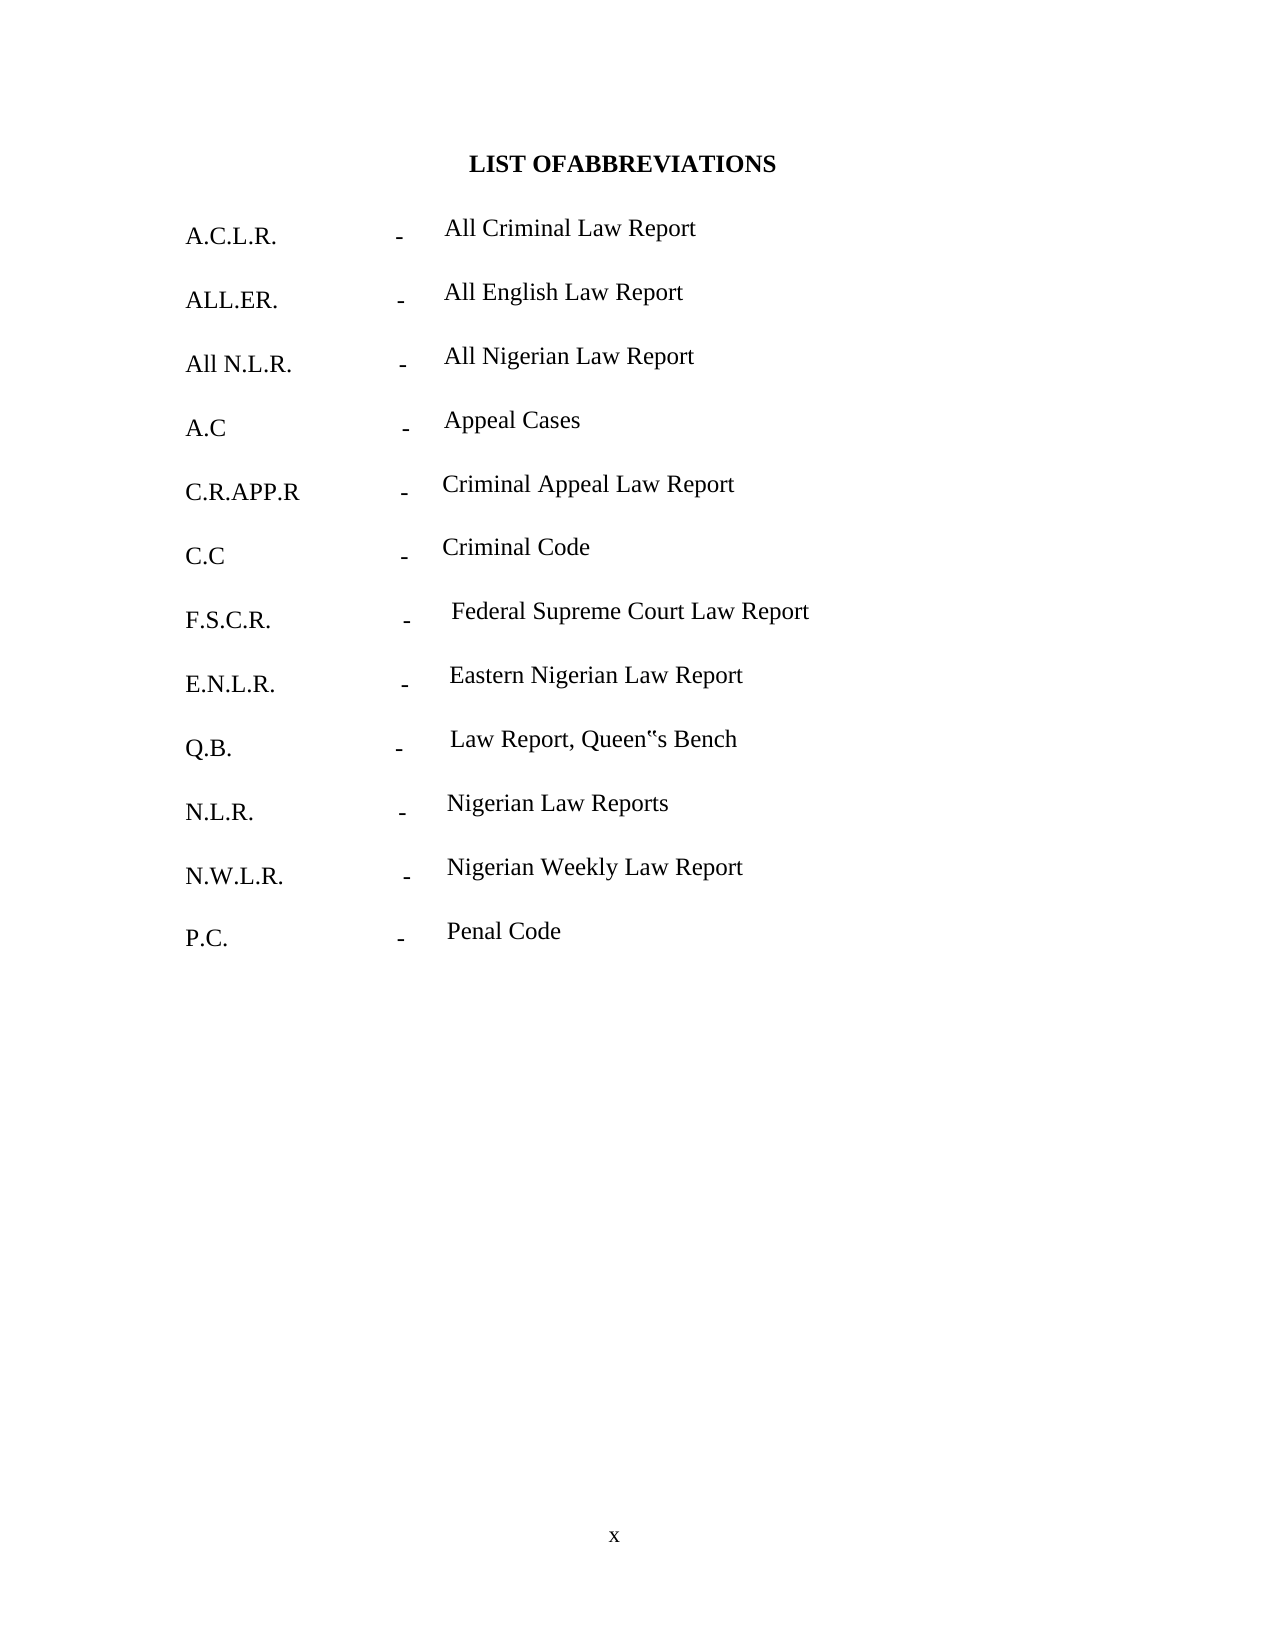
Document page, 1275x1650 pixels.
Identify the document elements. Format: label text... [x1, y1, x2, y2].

text Criminal Appeal Law Report Criminal Code [442, 469, 735, 561]
subtitle LIST OFABBREVIATIONS [194, 149, 1051, 178]
text Federal Supreme Court Law Report Eastern Nigerian Law Report [449, 596, 810, 689]
text Law Report, Queen‟s Bench Nigerian Law Reports Nigerian Weekly Law Report Penal Code [447, 724, 754, 945]
text All Criminal Law Report All English Law Report All Nigerian Law Report Appeal Cases [444, 213, 698, 434]
